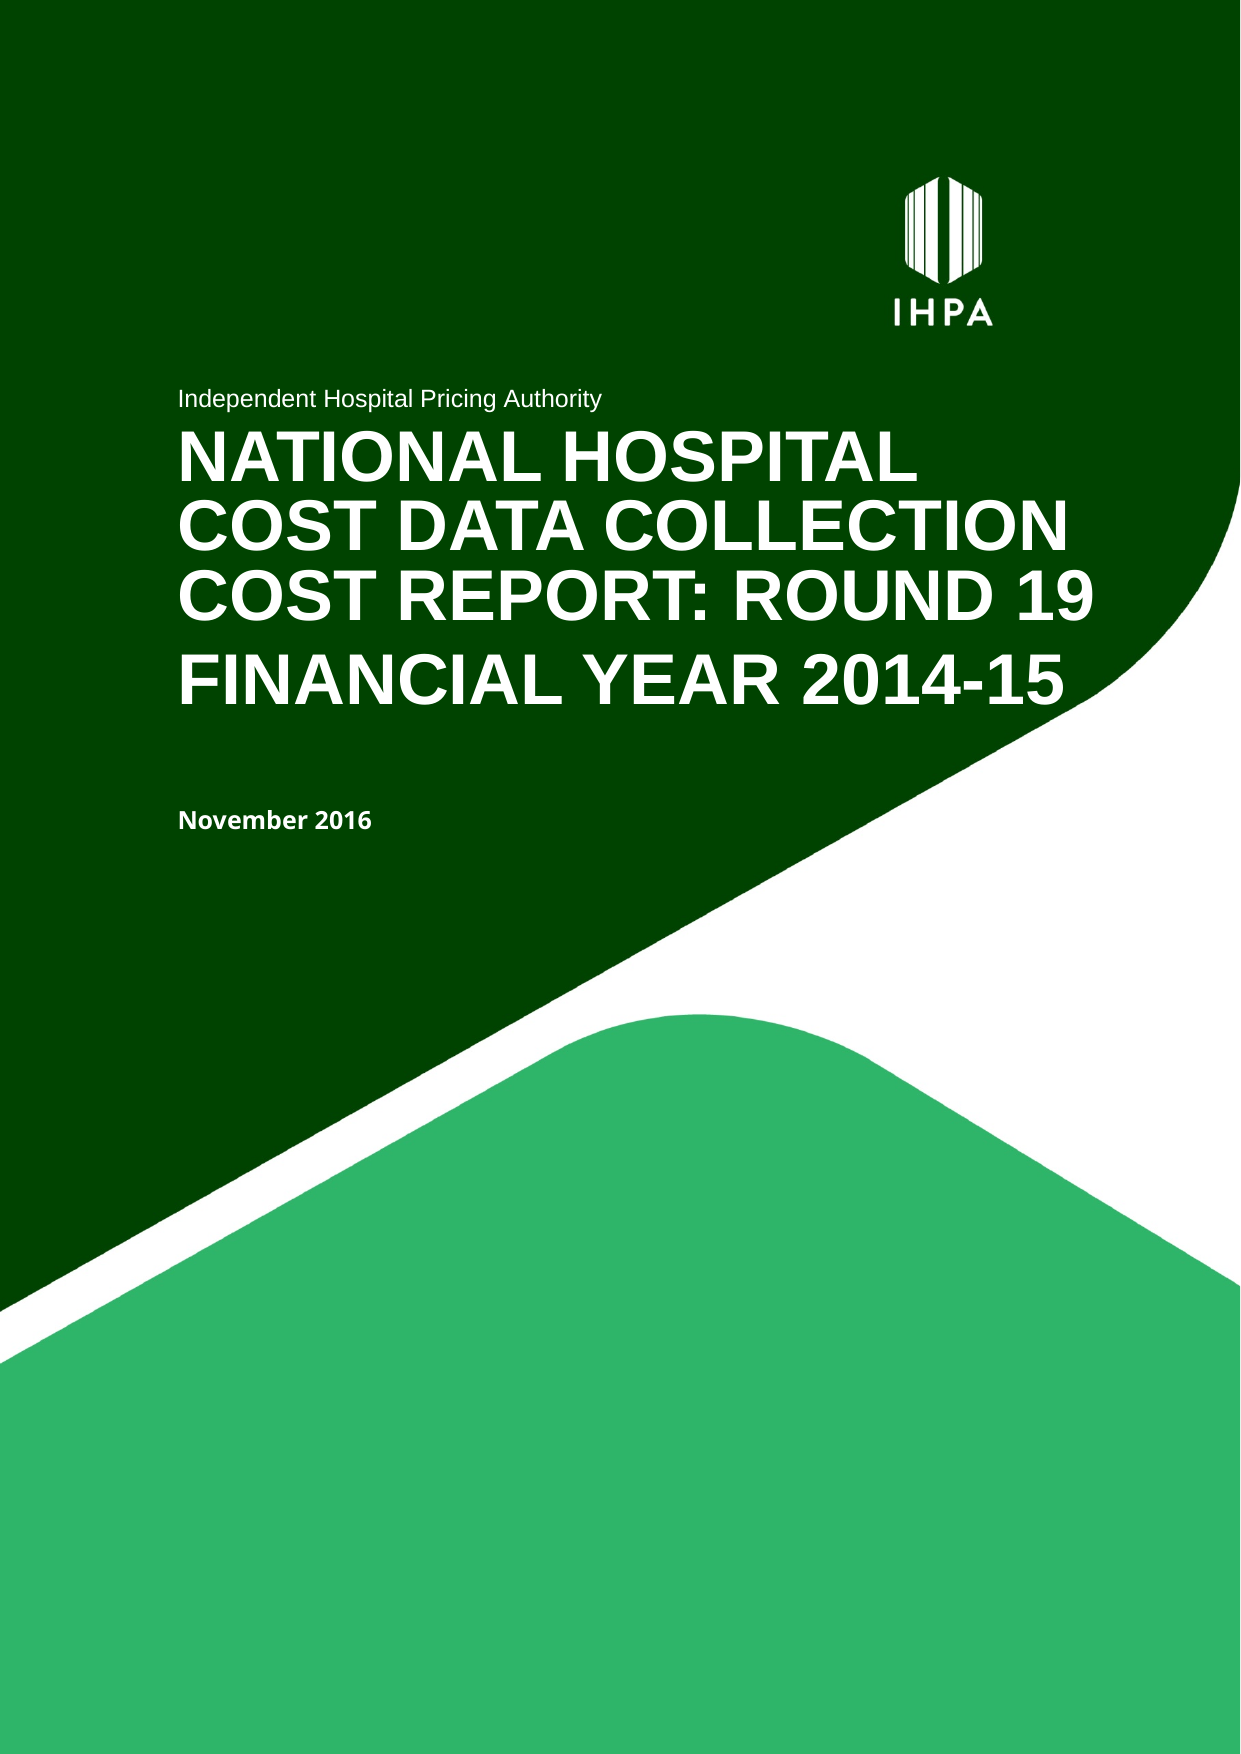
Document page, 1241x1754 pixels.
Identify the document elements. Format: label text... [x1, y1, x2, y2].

text Independent Hospital Pricing Authority [177, 384, 1063, 413]
title FINANCIAL YEAR 2014-15 [177, 648, 1122, 719]
title NATIONAL HOSPITAL COST DATA COLLECTION COST REPORT: ROUND 19 [177, 425, 1122, 636]
picture [0, 0, 1241, 1754]
title November 2016 [177, 803, 1063, 837]
